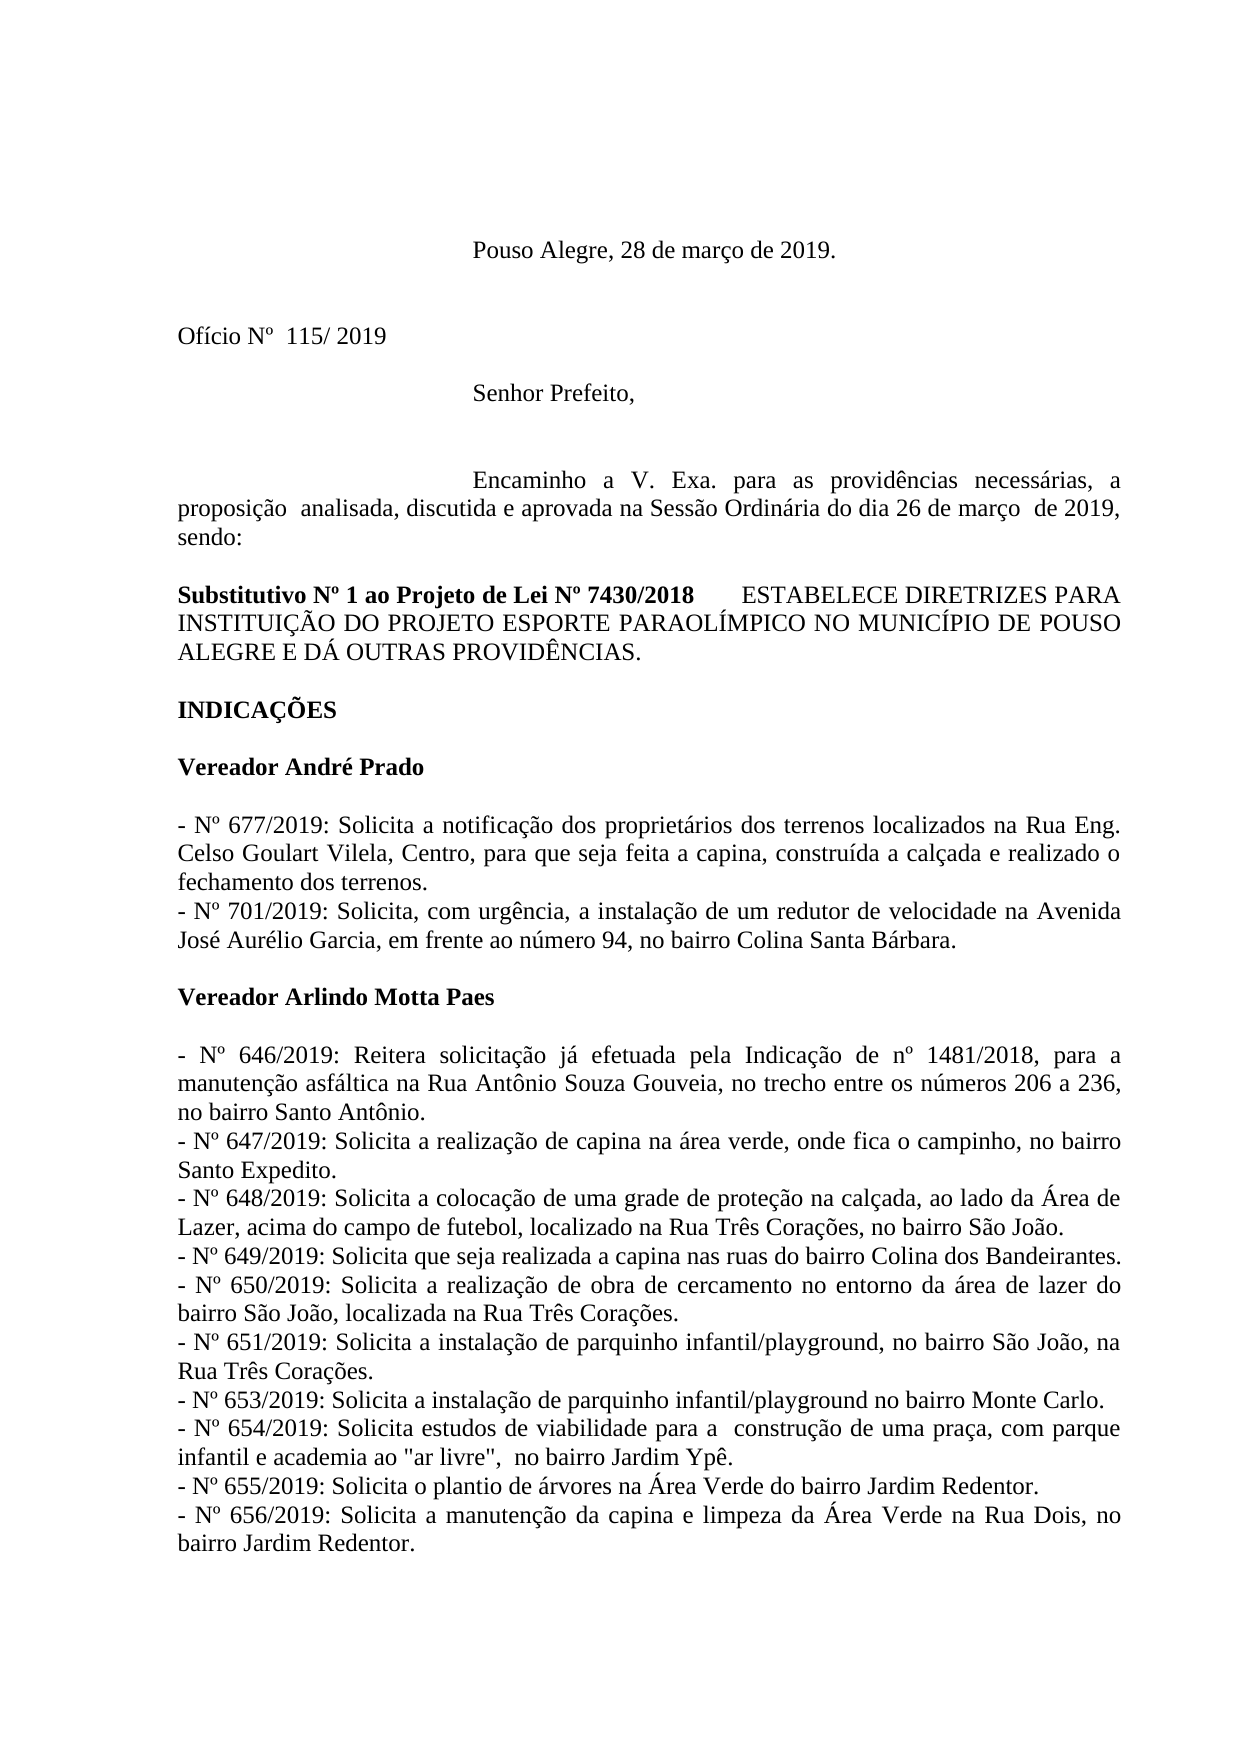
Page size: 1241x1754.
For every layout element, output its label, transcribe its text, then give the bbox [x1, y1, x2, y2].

text - Nº 649/2019: Solicita que seja realizada a capina nas ruas do bairro Colina dos Bandeirantes. [177, 1241, 1122, 1270]
text - Nº 677/2019: Solicita a notificação dos proprietários dos terrenos localizados na Rua Eng. Celso Goulart Vilela, Centro, para que seja feita a capina, construída a calçada e realizado o fechamento dos terrenos. [177, 810, 1122, 896]
text Vereador André Prado [177, 752, 1122, 781]
text - Nº 655/2019: Solicita o plantio de árvores na Área Verde do bairro Jardim Redentor. [177, 1471, 1122, 1500]
text - Nº 646/2019: Reitera solicitação já efetuada pela Indicação de nº 1481/2018, para a manutenção asfáltica na Rua Antônio Souza Gouveia, no trecho entre os números 206 a 236, no bairro Santo Antônio. [177, 1040, 1122, 1126]
text Senhor Prefeito, [472, 378, 1122, 407]
text - Nº 651/2019: Solicita a instalação de parquinho infantil/playground, no bairro São João, na Rua Três Corações. [177, 1327, 1122, 1385]
text Pouso Alegre, 28 de março de 2019. [472, 235, 1122, 263]
text - Nº 654/2019: Solicita estudos de viabilidade para a construção de uma praça, com parque infantil e academia ao "ar livre", no bairro Jardim Ypê. [177, 1413, 1122, 1471]
text - Nº 648/2019: Solicita a colocação de uma grade de proteção na calçada, ao lado da Área de Lazer, acima do campo de futebol, localizado na Rua Três Corações, no bairro São João. [177, 1183, 1122, 1241]
text - Nº 653/2019: Solicita a instalação de parquinho infantil/playground no bairro Monte Carlo. [177, 1385, 1122, 1413]
text - Nº 656/2019: Solicita a manutenção da capina e limpeza da Área Verde na Rua Dois, no bairro Jardim Redentor. [177, 1500, 1122, 1557]
text Ofício Nº 115/ 2019 [177, 321, 1122, 350]
text Vereador Arlindo Motta Paes [177, 982, 1122, 1011]
text Encaminho a V. Exa. para as providências necessárias, a proposição analisada, discutida e aprovada na Sessão Ordinária do dia 26 de março de 2019, sendo: [177, 465, 1122, 551]
text - Nº 650/2019: Solicita a realização de obra de cercamento no entorno da área de lazer do bairro São João, localizada na Rua Três Corações. [177, 1270, 1122, 1327]
text Substitutivo Nº 1 ao Projeto de Lei Nº 7430/2018 ESTABELECE DIRETRIZES PARA INSTITUIÇÃO DO PROJETO ESPORTE PARAOLÍMPICO NO MUNICÍPIO DE POUSO ALEGRE E DÁ OUTRAS PROVIDÊNCIAS. [177, 580, 1122, 666]
text - Nº 701/2019: Solicita, com urgência, a instalação de um redutor de velocidade na Avenida José Aurélio Garcia, em frente ao número 94, no bairro Colina Santa Bárbara. [177, 896, 1122, 953]
text INDICAÇÕES [177, 695, 1122, 723]
text - Nº 647/2019: Solicita a realização de capina na área verde, onde fica o campinho, no bairro Santo Expedito. [177, 1126, 1122, 1183]
